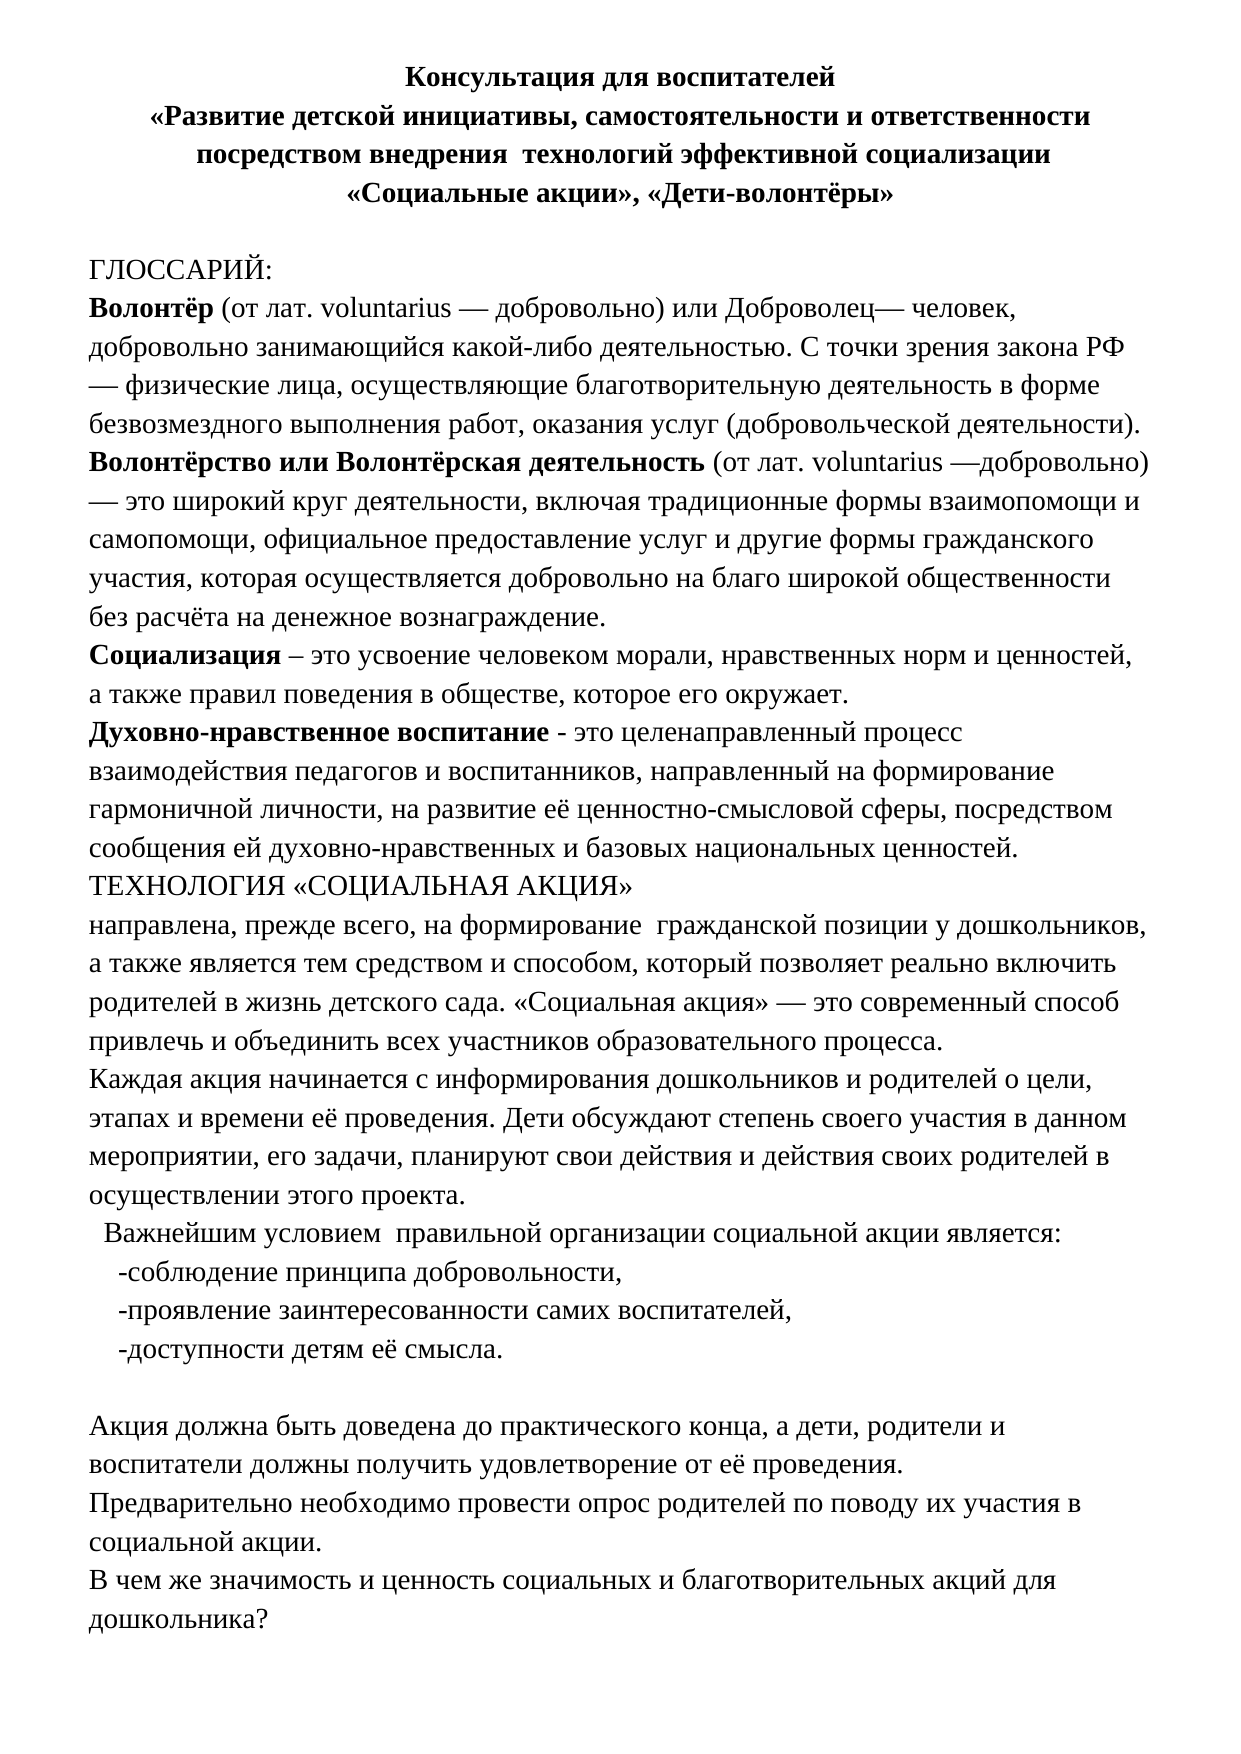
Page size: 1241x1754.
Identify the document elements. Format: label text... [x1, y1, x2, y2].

text ТЕХНОЛОГИЯ «СОЦИАЛЬНАЯ АКЦИЯ» [89, 868, 1152, 902]
text -доступности детям её смысла. [89, 1331, 1152, 1364]
text Волонтёр (от лат. voluntarius — добровольно) или Доброволец— человек, добровольно занимающийся какой-либо деятельностью. С точки зрения закона РФ — физические лица, осуществляющие благотворительную деятельность в форме безвозмездного выполнения работ, оказания услуг (добровольческой деятельности). [89, 290, 1152, 439]
text В чем же значимость и ценность социальных и благотворительных акций для дошкольника? [89, 1562, 1152, 1634]
text Консультация для воспитателей [89, 59, 1152, 93]
text -проявление заинтересованности самих воспитателей, [89, 1292, 1152, 1326]
text «Развитие детской инициативы, самостоятельности и ответственности [89, 98, 1152, 131]
text посредством внедрения технологий эффективной социализации [89, 136, 1152, 170]
text ГЛОССАРИЙ: [89, 252, 1152, 285]
text направлена, прежде всего, на формирование гражданской позиции у дошкольников, а также является тем средством и способом, который позволяет реально включить родителей в жизнь детского сада. «Социальная акция» — это современный способ привлечь и объединить всех участников образовательного процесса. [89, 907, 1152, 1056]
text Каждая акция начинается с информирования дошкольников и родителей о цели, этапах и времени её проведения. Дети обсуждают степень своего участия в данном мероприятии, его задачи, планируют свои действия и действия своих родителей в осуществлении этого проекта. [89, 1061, 1152, 1210]
text Волонтёрство или Волонтёрская деятельность (от лат. voluntarius —добровольно) — это широкий круг деятельности, включая традиционные формы взаимопомощи и самопомощи, официальное предоставление услуг и другие формы гражданского участия, которая осуществляется добровольно на благо широкой общественности без расчёта на денежное вознаграждение. [89, 444, 1152, 632]
text Важнейшим условием правильной организации социальной акции является: [89, 1215, 1152, 1249]
text Предварительно необходимо провести опрос родителей по поводу их участия в социальной акции. [89, 1485, 1152, 1557]
text -соблюдение принципа добровольности, [89, 1254, 1152, 1287]
text Духовно-нравственное воспитание - это целенаправленный процесс взаимодействия педагогов и воспитанников, направленный на формирование гармоничной личности, на развитие её ценностно-смысловой сферы, посредством сообщения ей духовно-нравственных и базовых национальных ценностей. [89, 714, 1152, 863]
text Социализация – это усвоение человеком морали, нравственных норм и ценностей, а также правил поведения в обществе, которое его окружает. [89, 637, 1152, 709]
text «Социальные акции», «Дети-волонтёры» [89, 175, 1152, 208]
text Акция должна быть доведена до практического конца, а дети, родители и воспитатели должны получить удовлетворение от её проведения. [89, 1408, 1152, 1480]
